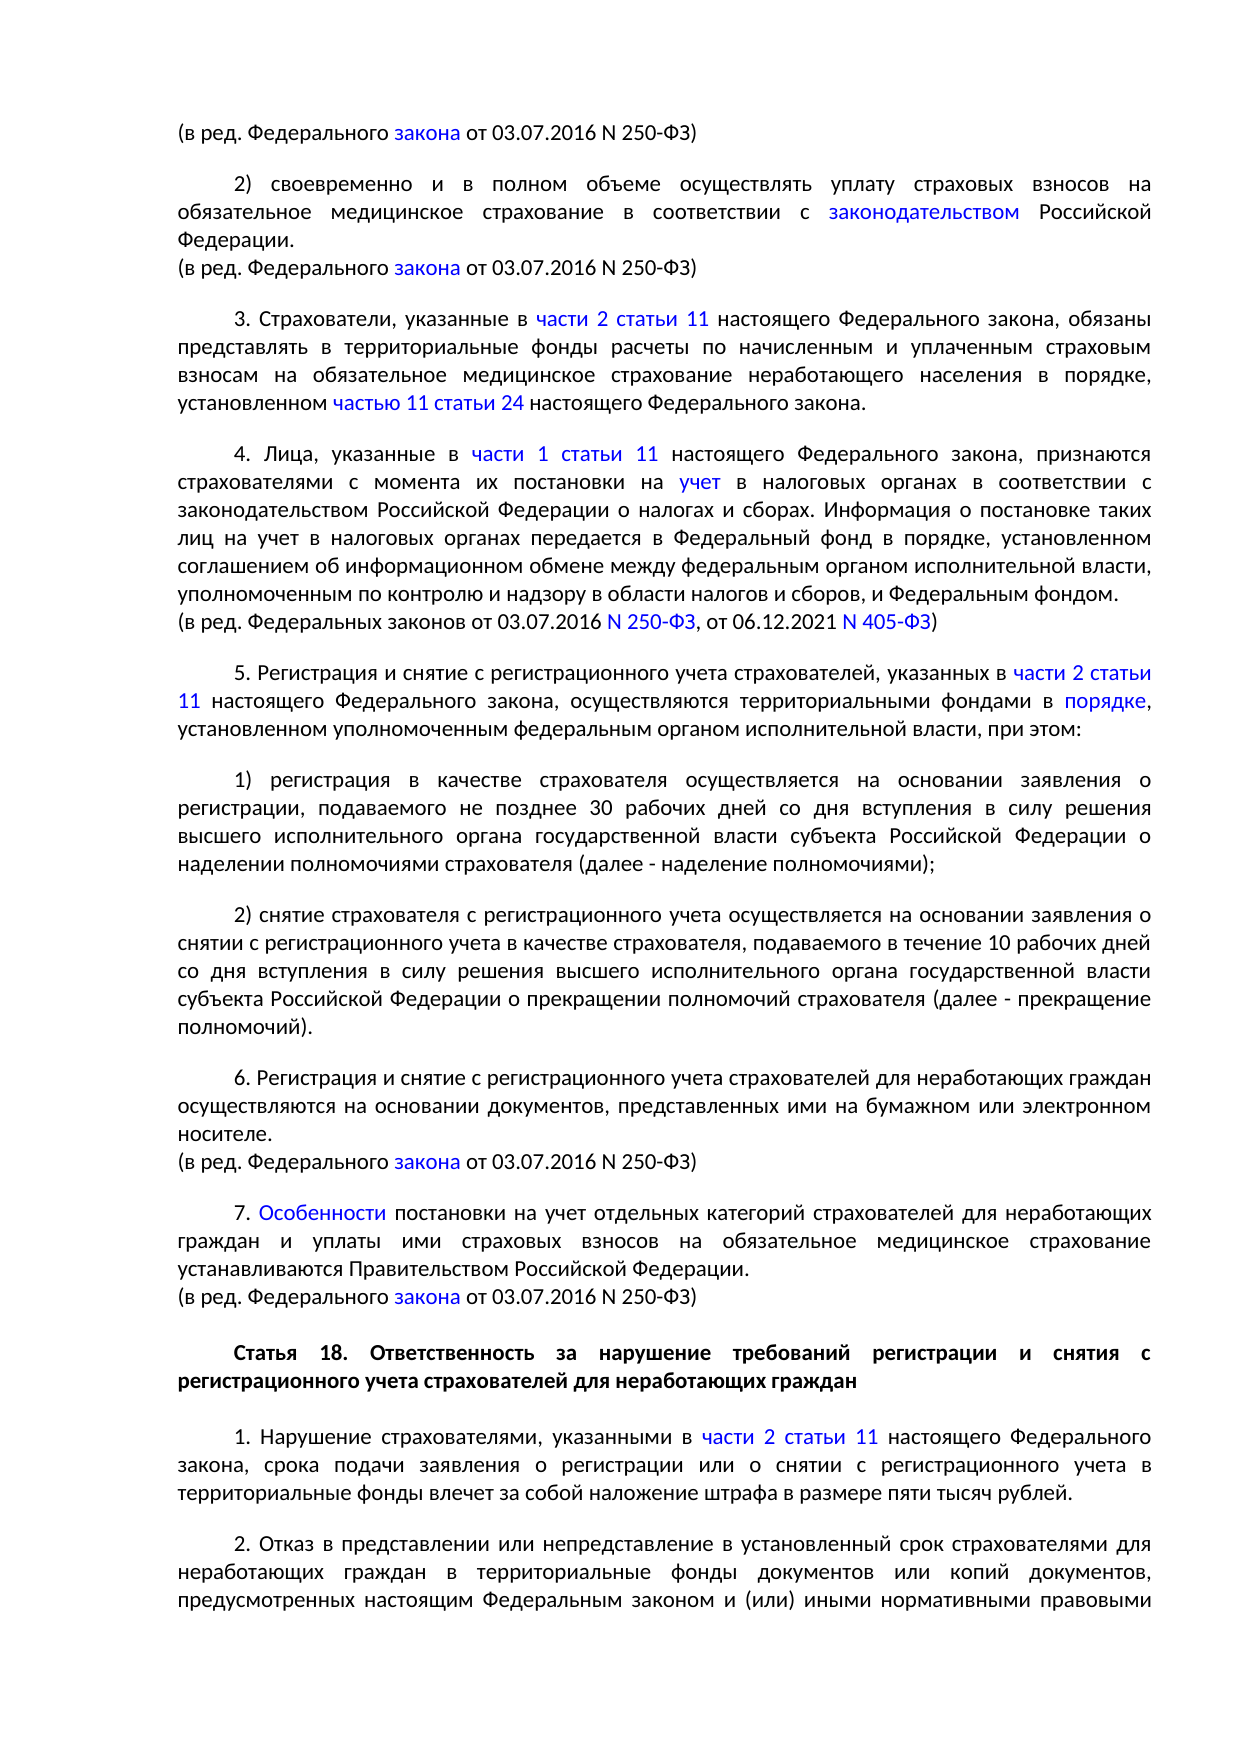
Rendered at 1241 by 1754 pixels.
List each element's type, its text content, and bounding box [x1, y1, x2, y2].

text (в ред. Федерального закона от 03.07.2016 N 250-ФЗ) [177, 118, 1152, 146]
text (в ред. Федеральных законов от 03.07.2016 N 250-ФЗ, от 06.12.2021 N 405-ФЗ) [177, 607, 1152, 635]
text 2) своевременно и в полном объеме осуществлять уплату страховых взносов на обязательное медицинское страхование в соответствии с законодательством Российской Федерации. [177, 169, 1152, 253]
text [177, 1529, 1152, 1613]
text 2) снятие страхователя с регистрационного учета осуществляется на основании заявления о снятии с регистрационного учета в качестве страхователя, подаваемого в течение 10 рабочих дней со дня вступления в силу решения высшего исполнительного органа государственной власти субъекта Российской Федерации о прекращении полномочий страхователя (далее - прекращение полномочий). [177, 900, 1152, 1040]
text 6. Регистрация и снятие с регистрационного учета страхователей для неработающих граждан осуществляются на основании документов, представленных ими на бумажном или электронном носителе. [177, 1063, 1152, 1147]
text 1. Нарушение страхователями, указанными в части 2 статьи 11 настоящего Федерального закона, срока подачи заявления о регистрации или о снятии с регистрационного учета в территориальные фонды влечет за собой наложение штрафа в размере пяти тысяч рублей. [177, 1422, 1152, 1506]
text (в ред. Федерального закона от 03.07.2016 N 250-ФЗ) [177, 253, 1152, 281]
text (в ред. Федерального закона от 03.07.2016 N 250-ФЗ) [177, 1147, 1152, 1175]
text 1) регистрация в качестве страхователя осуществляется на основании заявления о регистрации, подаваемого не позднее 30 рабочих дней со дня вступления в силу решения высшего исполнительного органа государственной власти субъекта Российской Федерации о наделении полномочиями страхователя (далее - наделение полномочиями); [177, 765, 1152, 877]
text (в ред. Федерального закона от 03.07.2016 N 250-ФЗ) [177, 1282, 1152, 1310]
title Статья 18. Ответственность за нарушение требований регистрации и снятия с регистрационного учета страхователей для неработающих граждан [177, 1338, 1152, 1394]
text 7. Особенности постановки на учет отдельных категорий страхователей для неработающих граждан и уплаты ими страховых взносов на обязательное медицинское страхование устанавливаются Правительством Российской Федерации. [177, 1198, 1152, 1282]
text 5. Регистрация и снятие с регистрационного учета страхователей, указанных в части 2 статьи 11 настоящего Федерального закона, осуществляются территориальными фондами в порядке, установленном уполномоченным федеральным органом исполнительной власти, при этом: [177, 658, 1152, 742]
text 4. Лица, указанные в части 1 статьи 11 настоящего Федерального закона, признаются страхователями с момента их постановки на учет в налоговых органах в соответствии с законодательством Российской Федерации о налогах и сборах. Информация о постановке таких лиц на учет в налоговых органах передается в Федеральный фонд в порядке, установленном соглашением об информационном обмене между федеральным органом исполнительной власти, уполномоченным по контролю и надзору в области налогов и сборов, и Федеральным фондом. [177, 439, 1152, 607]
text 3. Страхователи, указанные в части 2 статьи 11 настоящего Федерального закона, обязаны представлять в территориальные фонды расчеты по начисленным и уплаченным страховым взносам на обязательное медицинское страхование неработающего населения в порядке, установленном частью 11 статьи 24 настоящего Федерального закона. [177, 304, 1152, 416]
